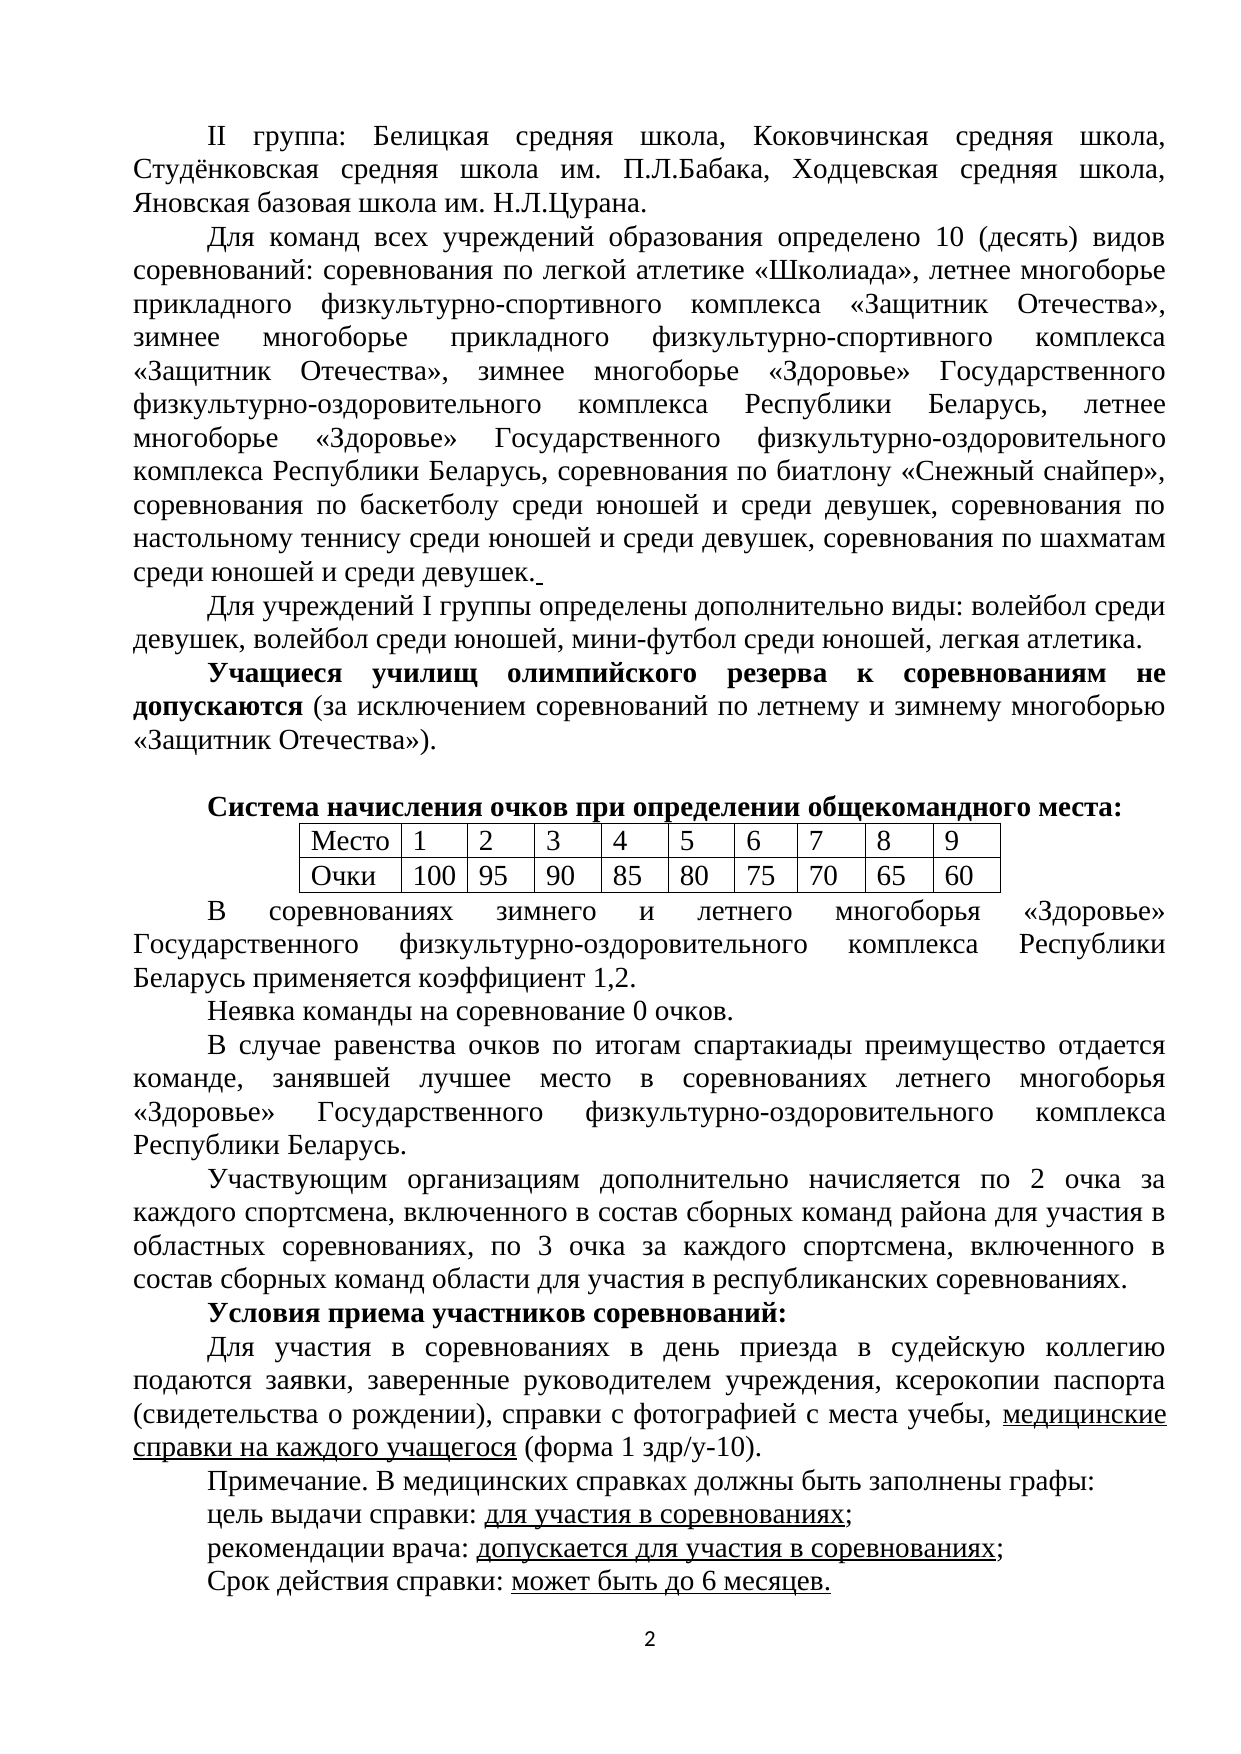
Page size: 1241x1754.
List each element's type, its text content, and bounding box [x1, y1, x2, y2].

text Условия приема участников соревнований: [133, 1295, 1167, 1329]
text Учащиеся училищ олимпийского резерва к соревнованиям не допускаются (за исключением соревнований по летнему и зимнему многоборью «Защитник Отечества»). [133, 655, 1167, 755]
text Примечание. В медицинских справках должны быть заполнены графы: [133, 1463, 1167, 1496]
table_cell 60 [934, 858, 1000, 892]
table_cell 100 [402, 858, 467, 892]
table_header Место [300, 824, 401, 857]
text В случае равенства очков по итогам спартакиады преимущество отдается команде, занявшей лучшее место в соревнованиях летнего многоборья «Здоровье» Государственного физкультурно-оздоровительного комплекса Республики Беларусь. [133, 1027, 1167, 1161]
table_header 2 [468, 824, 534, 857]
text Срок действия справки: может быть до 6 месяцев. [133, 1563, 1167, 1597]
table_header 5 [669, 824, 734, 857]
table_cell 65 [866, 858, 933, 892]
table_header 9 [934, 824, 1000, 857]
table_cell 70 [798, 858, 865, 892]
table_header 8 [866, 824, 933, 857]
table_header 7 [798, 824, 865, 857]
text Для команд всех учреждений образования определено 10 (десять) видов соревнований: соревнования по легкой атлетике «Школиада», летнее многоборье прикладного физкультурно-спортивного комплекса «Защитник Отечества», зимнее многоборье прикладного физкультурно-спортивного комплекса «Защитник Отечества», зимнее многоборье «Здоровье» Государственного физкультурно-оздоровительного комплекса Республики Беларусь, летнее многоборье «Здоровье» Государственного физкультурно-оздоровительного комплекса Республики Беларусь, соревнования по биатлону «Снежный снайпер», соревнования по баскетболу среди юношей и среди девушек, соревнования по настольному теннису среди юношей и среди девушек, соревнования по шахматам среди юношей и среди девушек. [133, 219, 1167, 588]
table_cell 80 [669, 858, 734, 892]
table_cell Очки [300, 858, 401, 892]
text Система начисления очков при определении общекомандного места: [133, 789, 1167, 822]
table_cell 75 [735, 858, 797, 892]
table_header 1 [402, 824, 467, 857]
text рекомендации врача: допускается для участия в соревнованиях; [133, 1530, 1167, 1563]
text Неявка команды на соревнование 0 очков. [133, 993, 1167, 1027]
text Участвующим организациям дополнительно начисляется по 2 очка за каждого спортсмена, включенного в состав сборных команд района для участия в областных соревнованиях, по 3 очка за каждого спортсмена, включенного в состав сборных команд области для участия в республиканских соревнованиях. [133, 1161, 1167, 1295]
table_header 4 [602, 824, 668, 857]
table_cell 85 [602, 858, 668, 892]
table_header 6 [735, 824, 797, 857]
table_cell 90 [535, 858, 601, 892]
text II группа: Белицкая средняя школа, Коковчинская средняя школа, Студёнковская средняя школа им. П.Л.Бабака, Ходцевская средняя школа, Яновская базовая школа им. Н.Л.Цурана. [133, 118, 1167, 219]
text Для участия в соревнованиях в день приезда в судейскую коллегию подаются заявки, заверенные руководителем учреждения, ксерокопии паспорта (свидетельства о рождении), справки с фотографией с места учебы, медицинские справки на каждого учащегося (форма 1 здр/у-10). [133, 1329, 1167, 1463]
text В соревнованиях зимнего и летнего многоборья «Здоровье» Государственного физкультурно-оздоровительного комплекса Республики Беларусь применяется коэффициент 1,2. [133, 893, 1167, 993]
text цель выдачи справки: для участия в соревнованиях; [133, 1496, 1167, 1530]
text Для учреждений I группы определены дополнительно виды: волейбол среди девушек, волейбол среди юношей, мини-футбол среди юношей, легкая атлетика. [133, 588, 1167, 655]
table_header 3 [535, 824, 601, 857]
table_cell 95 [468, 858, 534, 892]
